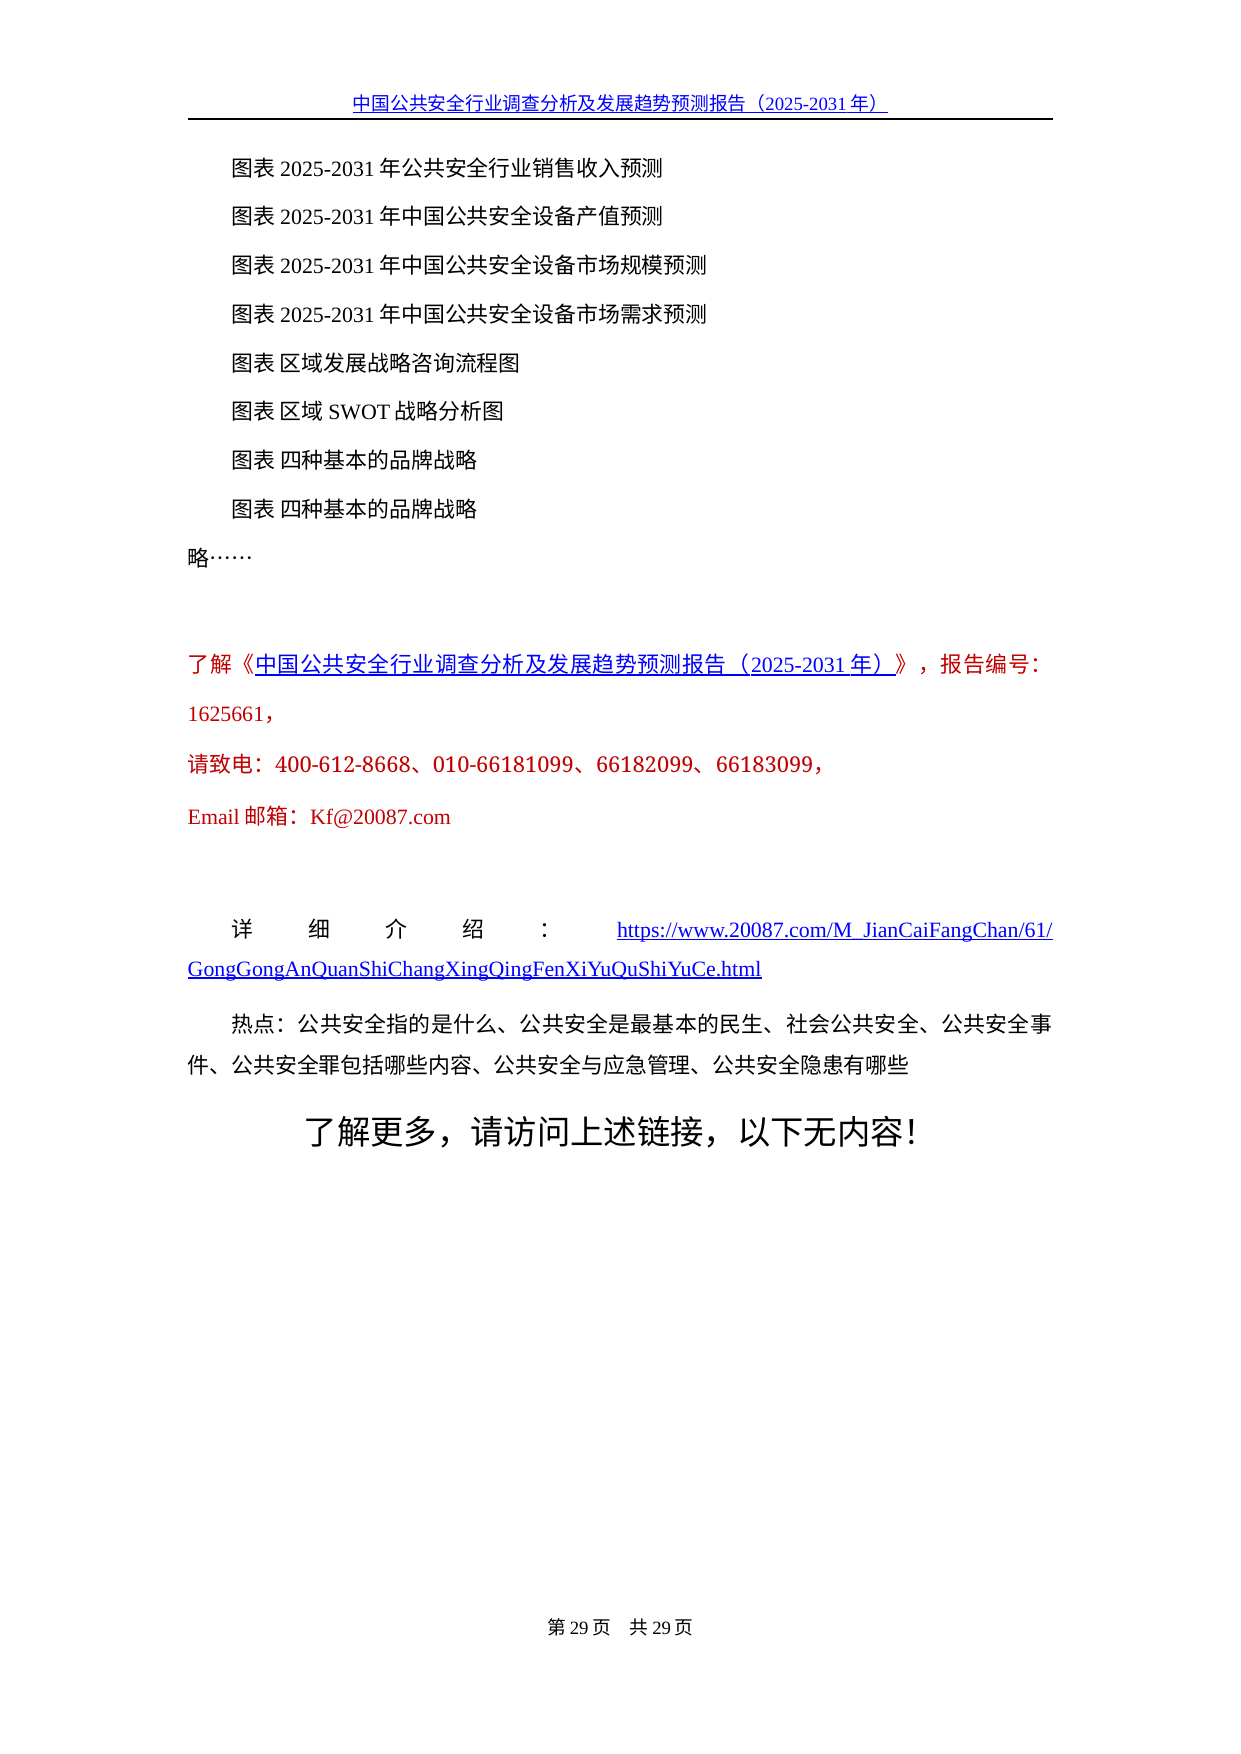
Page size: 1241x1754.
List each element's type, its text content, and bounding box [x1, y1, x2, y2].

text 了解《中国公共安全行业调查分析及发展趋势预测报告（2025-2031年）》，报告编号：1625661， [187, 647, 1053, 728]
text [187, 150, 1053, 573]
text 详细介绍：https://www.20087.com/M_JianCaiFangChan/61/GongGongAnQuanShiChangXingQingFenXiYuQuShiYuCe.html [187, 911, 1053, 984]
title 了解更多，请访问上述链接，以下无内容！ [187, 1098, 1053, 1163]
text 热点：公共安全指的是什么、公共安全是最基本的民生、社会公共安全、公共安全事件、公共安全罪包括哪些内容、公共安全与应急管理、公共安全隐患有哪些 [187, 1007, 1053, 1080]
text Email邮箱：Kf@20087.com [187, 798, 1053, 831]
text 请致电：400-612-8668、010-66181099、66182099、66183099， [187, 747, 1053, 779]
